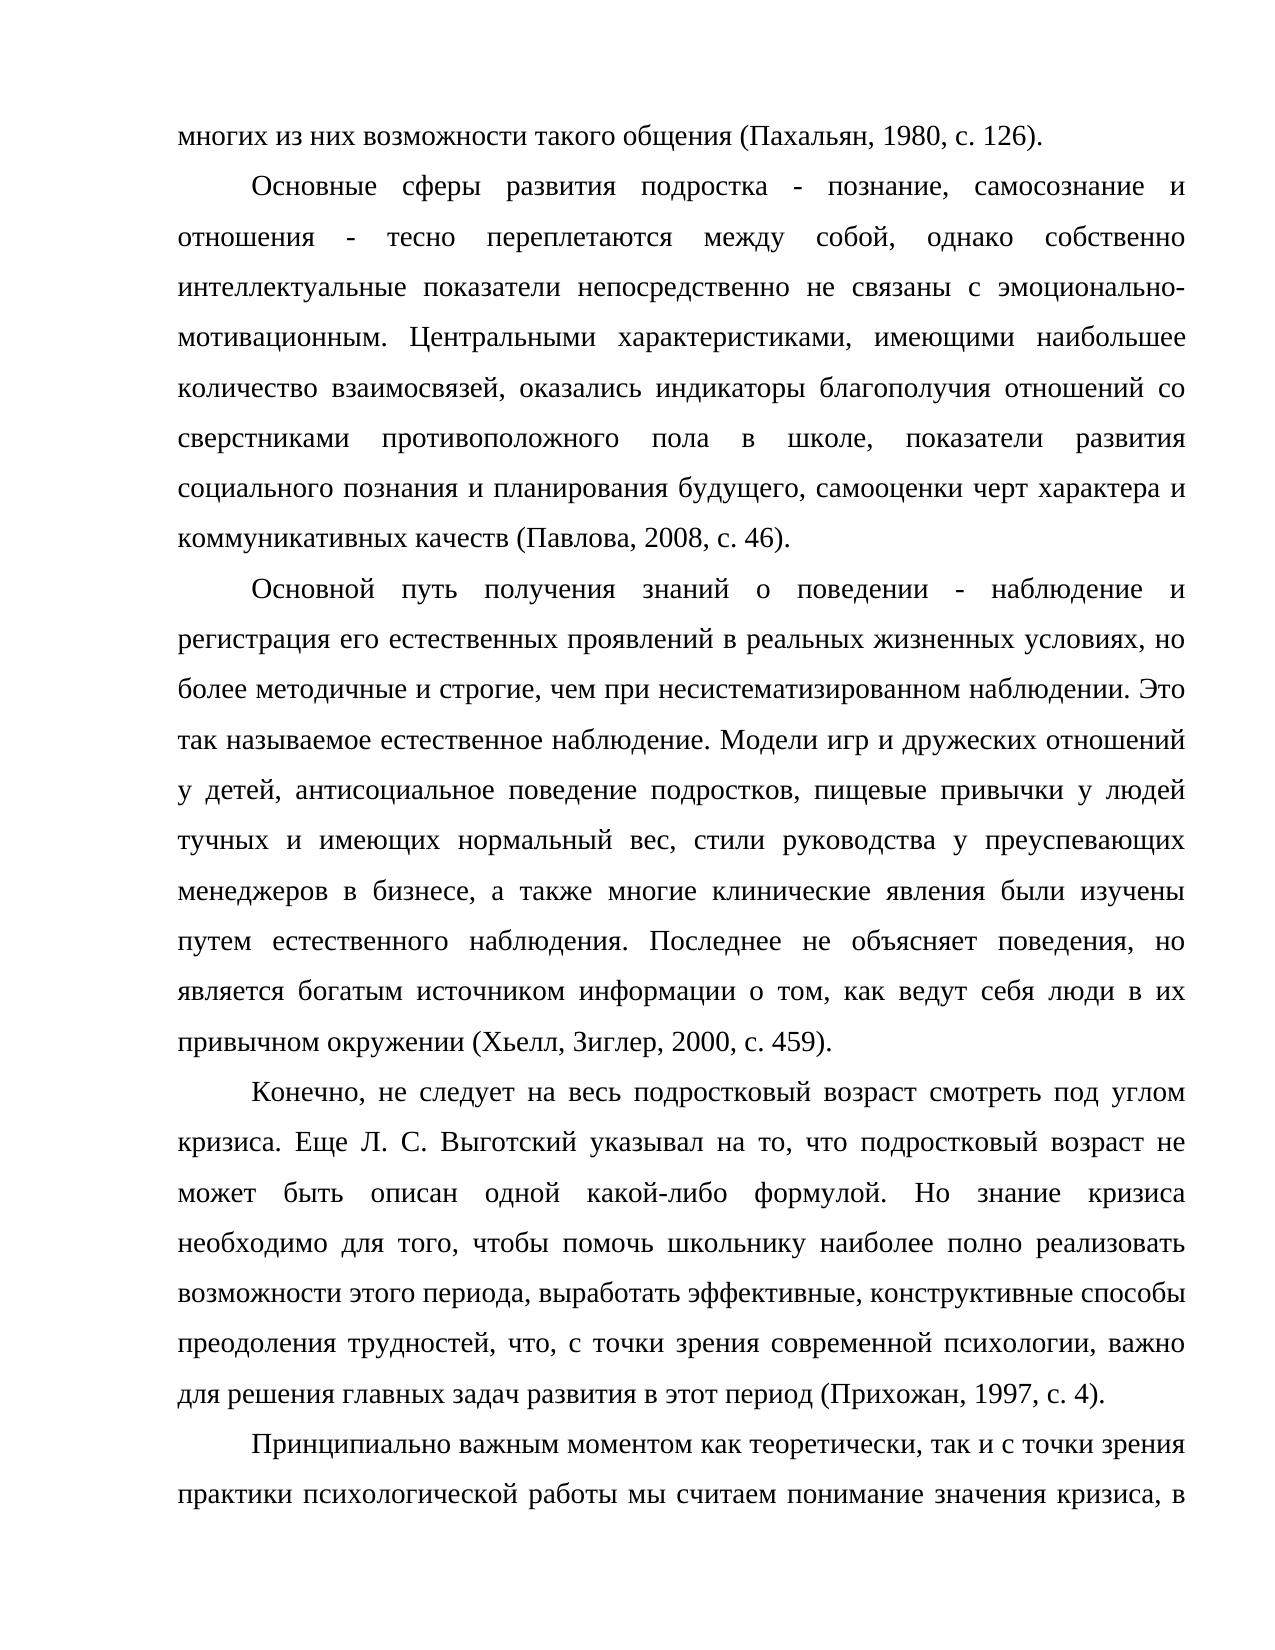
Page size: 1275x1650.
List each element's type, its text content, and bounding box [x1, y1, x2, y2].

text Конечно, не следует на весь подростковый возраст смотреть под углом кризиса. Еще Л. С. Выготский указывал на то, что подростковый возраст не может быть описан одной какой-либо формулой. Но знание кризиса необходимо для того, чтобы помочь школьнику наиболее полно реализовать возможности этого периода, выработать эффективные, конструктивные способы преодоления трудностей, что, с точки зрения современной психологии, важно для решения главных задач развития в этот период (Прихожан, 1997, с. 4). [177, 1074, 1186, 1409]
text Основной путь получения знаний о поведении - наблюдение и регистрация его естественных проявлений в реальных жизненных условиях, но более методичные и строгие, чем при несистематизированном наблюдении. Это так называемое естественное наблюдение. Модели игр и дружеских отношений у детей, антисоциальное поведение подростков, пищевые привычки у людей тучных и имеющих нормальный вес, стили руководства у преуспевающих менеджеров в бизнесе, а также многие клинические явления были изучены путем естественного наблюдения. Последнее не объясняет поведения, но является богатым источником информации о том, как ведут себя люди в их привычном окружении (Хьелл, Зиглер, 2000, с. 459). [177, 571, 1186, 1057]
text Основные сферы развития подростка - познание, самосознание и отношения - тесно переплетаются между собой, однако собственно интеллектуальные показатели непосредственно не связаны с эмоционально-мотивационным. Центральными характеристиками, имеющими наибольшее количество взаимосвязей, оказались индикаторы благополучия отношений со сверстниками противоположного пола в школе, показатели развития социального познания и планирования будущего, самооценки черт характера и коммуникативных качеств (Павлова, 2008, с. 46). [177, 168, 1186, 554]
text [177, 1426, 1186, 1510]
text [177, 118, 1186, 152]
